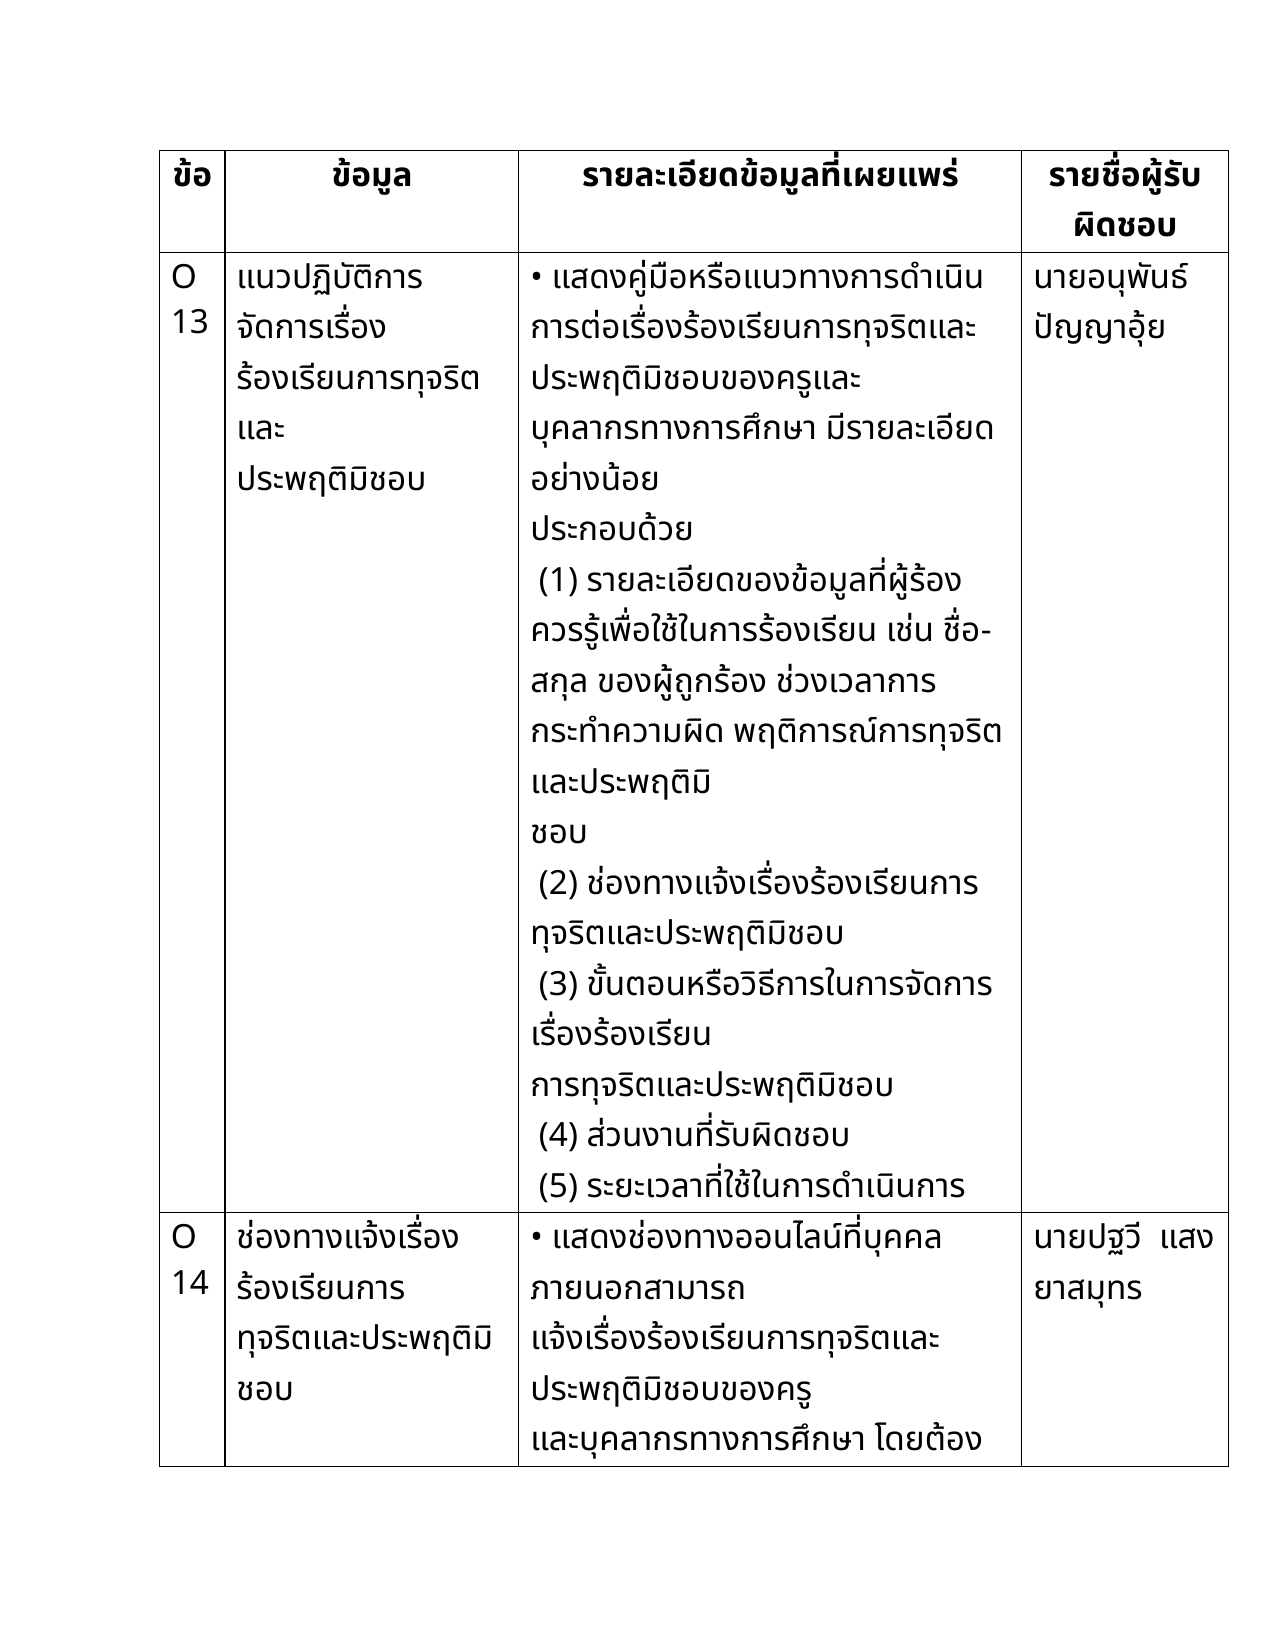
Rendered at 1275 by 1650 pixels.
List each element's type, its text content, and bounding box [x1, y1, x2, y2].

table_header รายละเอียดข้อมูลที่เผยแพร่ [519, 151, 1021, 252]
table_cell แนวปฏิบัติการจัดการเรื่อง ร้องเรียนการทุจริตและ ประพฤติมิชอบ [226, 253, 518, 1212]
table_header ข้อ [160, 151, 224, 252]
table_header รายชื่อผู้รับผิดชอบ [1022, 151, 1228, 252]
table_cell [519, 1213, 1021, 1466]
table_header ข้อมูล [226, 151, 518, 252]
table_cell • แสดงคู่มือหรือแนวทางการดำเนินการต่อเรื่องร้องเรียนการทุจริตและประพฤติมิชอบของครูและ บุคลากรทางการศึกษา มีรายละเอียดอย่างน้อย ประกอบด้วย (1) รายละเอียดของข้อมูลที่ผู้ร้องควรรู้เพื่อใช้ในการร้องเรียน เช่น ชื่อ-สกุล ของผู้ถูกร้อง ช่วงเวลาการ กระทำความผิด พฤติการณ์การทุจริตและประพฤติมิ ชอบ (2) ช่องทางแจ้งเรื่องร้องเรียนการทุจริตและประพฤติมิชอบ (3) ขั้นตอนหรือวิธีการในการจัดการเรื่องร้องเรียน การทุจริตและประพฤติมิชอบ (4) ส่วนงานที่รับผิดชอบ (5) ระยะเวลาที่ใช้ในการดำเนินการ [519, 253, 1021, 1212]
table_cell O14 [160, 1213, 224, 1466]
table_cell นายอนุพันธ์ ปัญญาอุ้ย [1022, 253, 1228, 1212]
table_cell O13 [160, 253, 224, 1212]
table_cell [226, 1213, 518, 1466]
table_cell นายปฐวี แสงยาสมุทร [1022, 1213, 1228, 1466]
